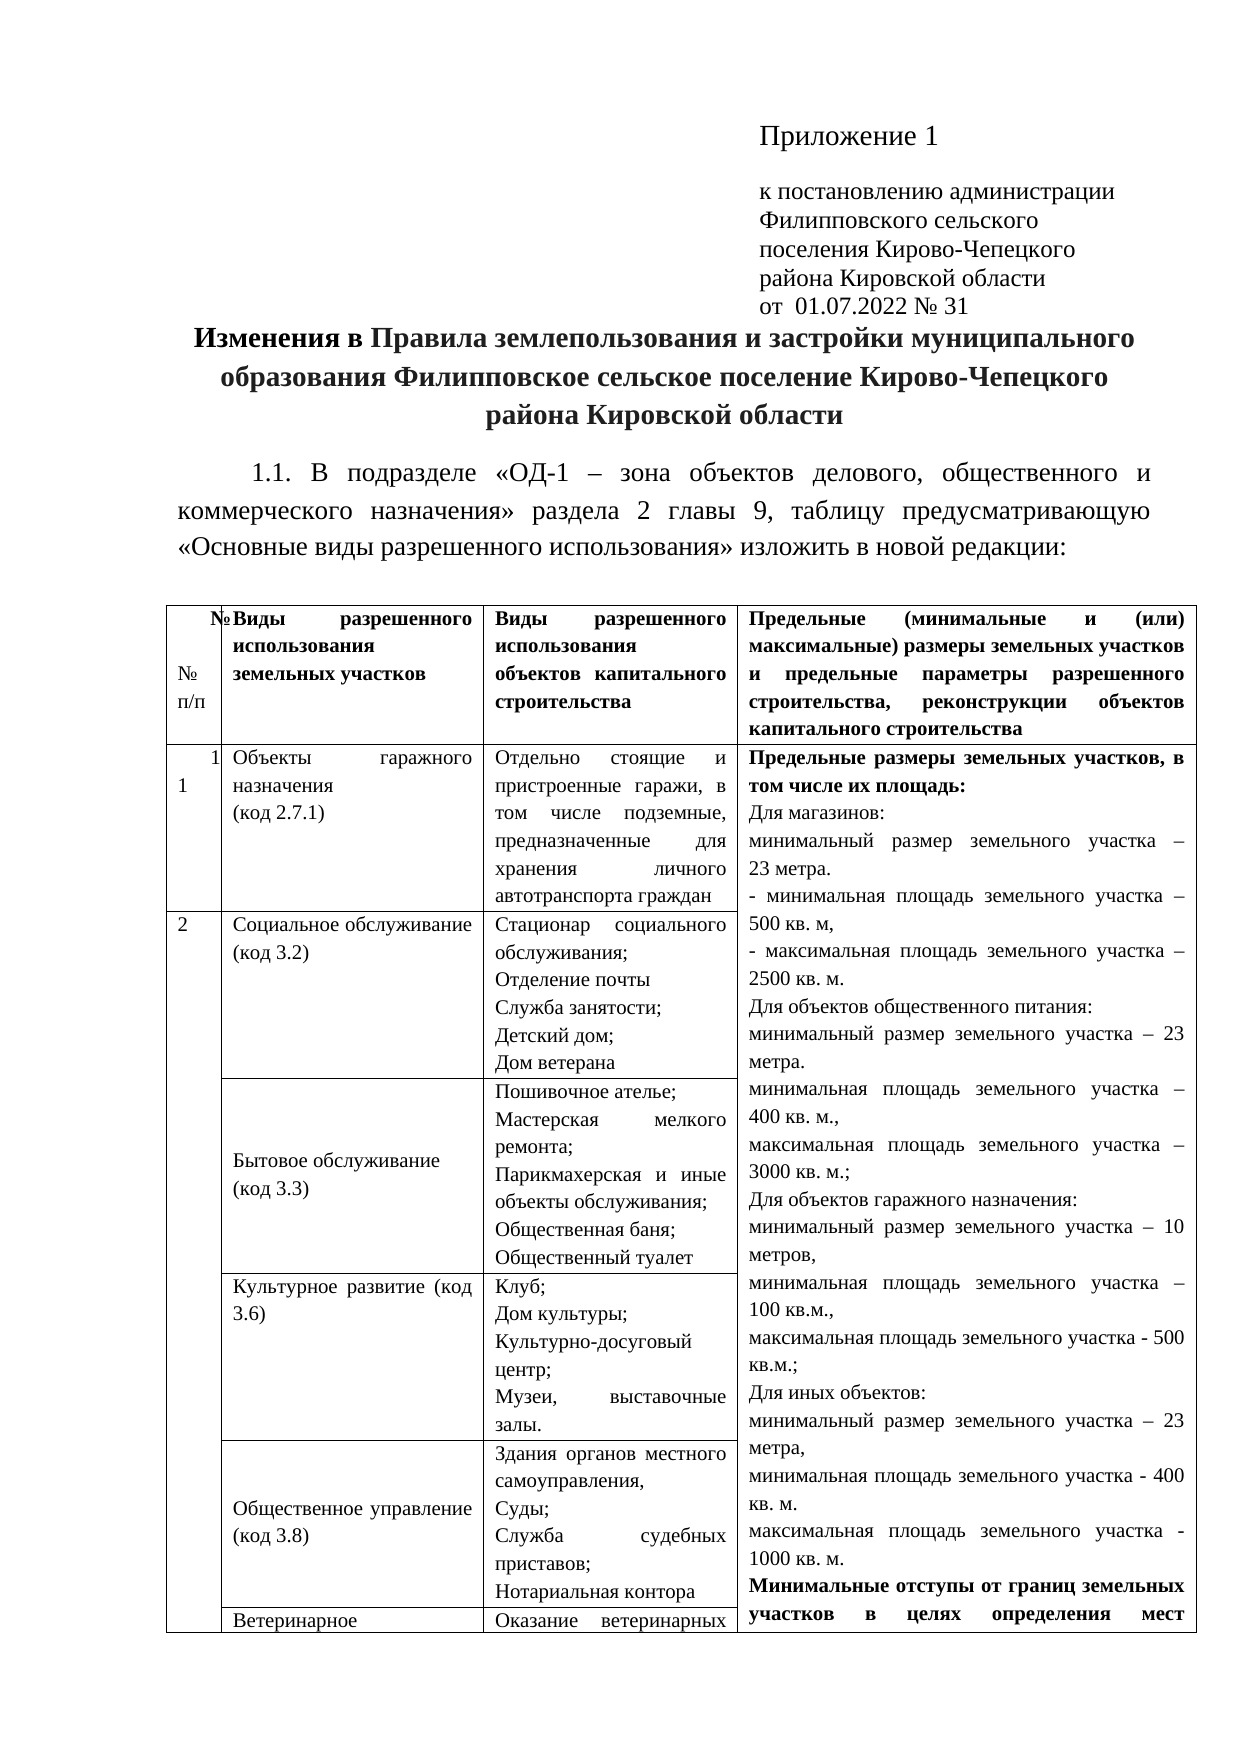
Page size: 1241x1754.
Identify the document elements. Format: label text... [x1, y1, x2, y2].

table_cell Стационар социального обслуживания; Отделение почты Служба занятости; Детский дом; Дом ветерана [484, 912, 737, 1078]
table_cell Общественное управление (код 3.8) [222, 1441, 483, 1607]
table_cell Социальное обслуживание (код 3.2) [222, 912, 483, 1078]
table_cell 1 1 [167, 745, 221, 911]
table_header Виды разрешенного использования земельных участков [222, 606, 483, 744]
table_cell Предельные размеры земельных участков, в том числе их площадь: Для магазинов: минимальный размер земельного участка – 23 метра. - минимальная площадь земельного участка – 500 кв. м, - максимальная площадь земельного участка – 2500 кв. м. Для объектов общественного питания: минимальный размер земельного участка – 23 метра. минимальная площадь земельного участка – 400 кв. м., максимальная площадь земельного участка – 3000 кв. м.; Для объектов гаражного назначения: минимальный размер земельного участка – 10 метров, минимальная площадь земельного участка – 100 кв.м., максимальная площадь земельного участка - 500 кв.м.; Для иных объектов: минимальный размер земельного участка – 23 метра, минимальная площадь земельного участка - 400 кв. м. максимальная площадь земельного участка - 1000 кв. м. Минимальные отступы от границ земельных участков в целях определения мест допустимого размещения зданий, строений, сооружений, за пределами которых запрещено строительство зданий, строений, сооружений: - от красной линии улиц - , - от красной линии однополосных проездов - , - от границы земельного участка - . Для застроенных земельных участков при реконструкции объектов допускается размещать объект по сложившейся линии застройки. Предельное количество этажей или предельная высота зданий, строений, сооружений Максимальное количество этажей – 3. Максимальный процент застройки в границах земельного участка – 60%. [738, 745, 1196, 1632]
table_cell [484, 1608, 737, 1632]
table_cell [222, 1608, 483, 1632]
table_cell Отдельно стоящие и пристроенные гаражи, в том числе подземные, предназначенные для хранения личного автотранспорта граждан [484, 745, 737, 911]
text 1.1. В подразделе «ОД-1 – зона объектов делового, общественного и коммерческого назначения» раздела 2 главы 9, таблицу предусматривающую «Основные виды разрешенного использования» изложить в новой редакции: [177, 457, 1152, 562]
table_cell Здания органов местного самоуправления, Суды; Служба судебных приставов; Нотариальная контора [484, 1441, 737, 1607]
table_cell Объекты гаражного назначения (код 2.7.1) [222, 745, 483, 911]
table_cell 2 [167, 912, 221, 1632]
table_cell Культурное развитие (код 3.6) [222, 1274, 483, 1439]
table_header Приложение 1 [748, 118, 1152, 176]
table_header № № п/п [167, 606, 221, 744]
table_cell Клуб; Дом культуры; Культурно-досуговый центр; Музеи, выставочные залы. [484, 1274, 737, 1439]
table_cell Пошивочное ателье; Мастерская мелкого ремонта; Парикмахерская и иные объекты обслуживания; Общественная баня; Общественный туалет [484, 1079, 737, 1273]
table_header Предельные (минимальные и (или) максимальные) размеры земельных участков и предельные параметры разрешенного строительства, реконструкции объектов капитального строительства [738, 606, 1196, 744]
text Изменения в Правила землепользования и застройки муниципального образования Филипповское сельское поселение Кирово-Чепецкого района Кировской области [177, 320, 1152, 431]
table_cell к постановлению администрации Филипповского сельского поселения Кирово-Чепецкого района Кировской области от 01.07.2022 № 31 [748, 176, 1152, 320]
table_cell Бытовое обслуживание (код 3.3) [222, 1079, 483, 1273]
table_header Виды разрешенного использования объектов капитального строительства [484, 606, 737, 744]
